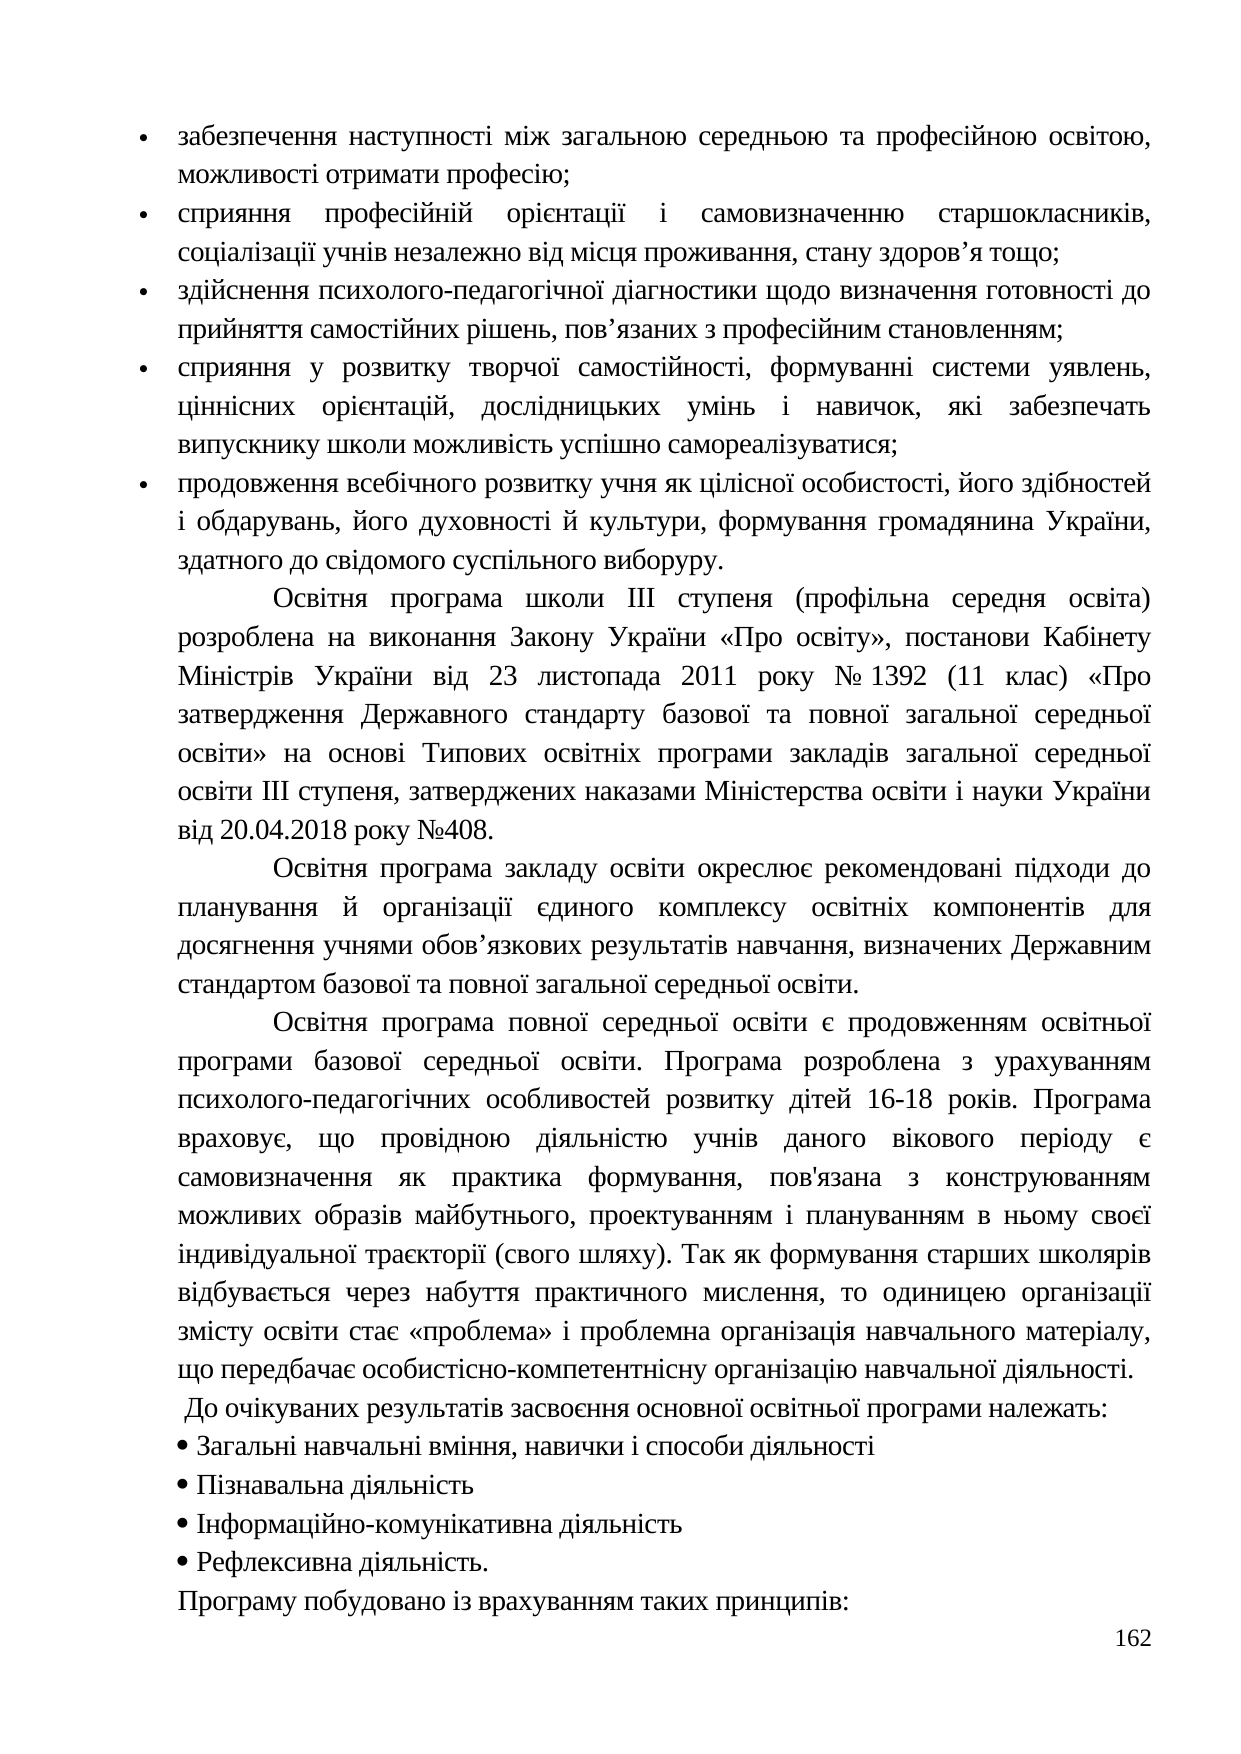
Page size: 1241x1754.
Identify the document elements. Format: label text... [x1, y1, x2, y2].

list здійснення психолого-педагогічної діагностики щодо визначення готовності до прийняття самостійних рішень, пов’язаних з професійним становленням; [140, 272, 1152, 344]
text До очікуваних результатів засвоєння основної освітньої програми належать: [177, 1390, 1152, 1423]
list сприяння у розвитку творчої самостійності, формуванні системи уявлень, ціннісних орієнтацій, дослідницьких умінь і навичок, які забезпечать випускнику школи можливість успішно самореалізуватися; [140, 349, 1152, 460]
list продовження всебічного розвитку учня як цілісної особистості, його здібностей і обдарувань, його духовності й культури, формування громадянина України, здатного до свідомого суспільного виборуру. [140, 465, 1152, 576]
text Рефлексивна діяльність. [177, 1544, 1152, 1578]
text Освітня програма повної середньої освіти є продовженням освітньої програми базової середньої освіти. Програма розроблена з урахуванням психолого-педагогічних особливостей розвитку дітей 16-18 років. Програма враховує, що провідною діяльністю учнів даного вікового періоду є самовизначення як практика формування, пов'язана з конструюванням можливих образів майбутнього, проектуванням і плануванням в ньому своєї індивідуальної траєкторії (свого шляху). Так як формування старших школярів відбувається через набуття практичного мислення, то одиницею організації змісту освіти стає «проблема» і проблемна організація навчального матеріалу, що передбачає особистісно-компетентнісну організацію навчальної діяльності. [177, 1004, 1152, 1385]
text Загальні навчальні вміння, навички і способи діяльності [177, 1428, 1152, 1462]
text Програму побудовано із врахуванням таких принципів: [177, 1583, 1152, 1617]
text Пізнавальна діяльність [177, 1467, 1152, 1501]
list забезпечення наступності між загальною середньою та професійною освітою, можливості отримати професію; [140, 118, 1152, 190]
text Інформаційно-комунікативна діяльність [177, 1506, 1152, 1539]
list сприяння професійній орієнтації і самовизначенню старшокласників, соціалізації учнів незалежно від місця проживання, стану здоров’я тощо; [140, 195, 1152, 267]
text Освітня програма школи ІІІ ступеня (профільна середня освіта) розроблена на виконання Закону України «Про освіту», постанови Кабінету Міністрів України від 23 листопада 2011 року № 1392 (11 клас) «Про затвердження Державного стандарту базової та повної загальної середньої освіти» на основі Типових освітніх програми закладів загальної середньої освіти ІІІ ступеня, затверджених наказами Міністерства освіти і науки України від 20.04.2018 року №408. [177, 581, 1152, 845]
text Освітня програма закладу освіти окреслює рекомендовані підходи до планування й організації єдиного комплексу освітніх компонентів для досягнення учнями обов’язкових результатів навчання, визначених Державним стандартом базової та повної загальної середньої освіти. [177, 850, 1152, 999]
